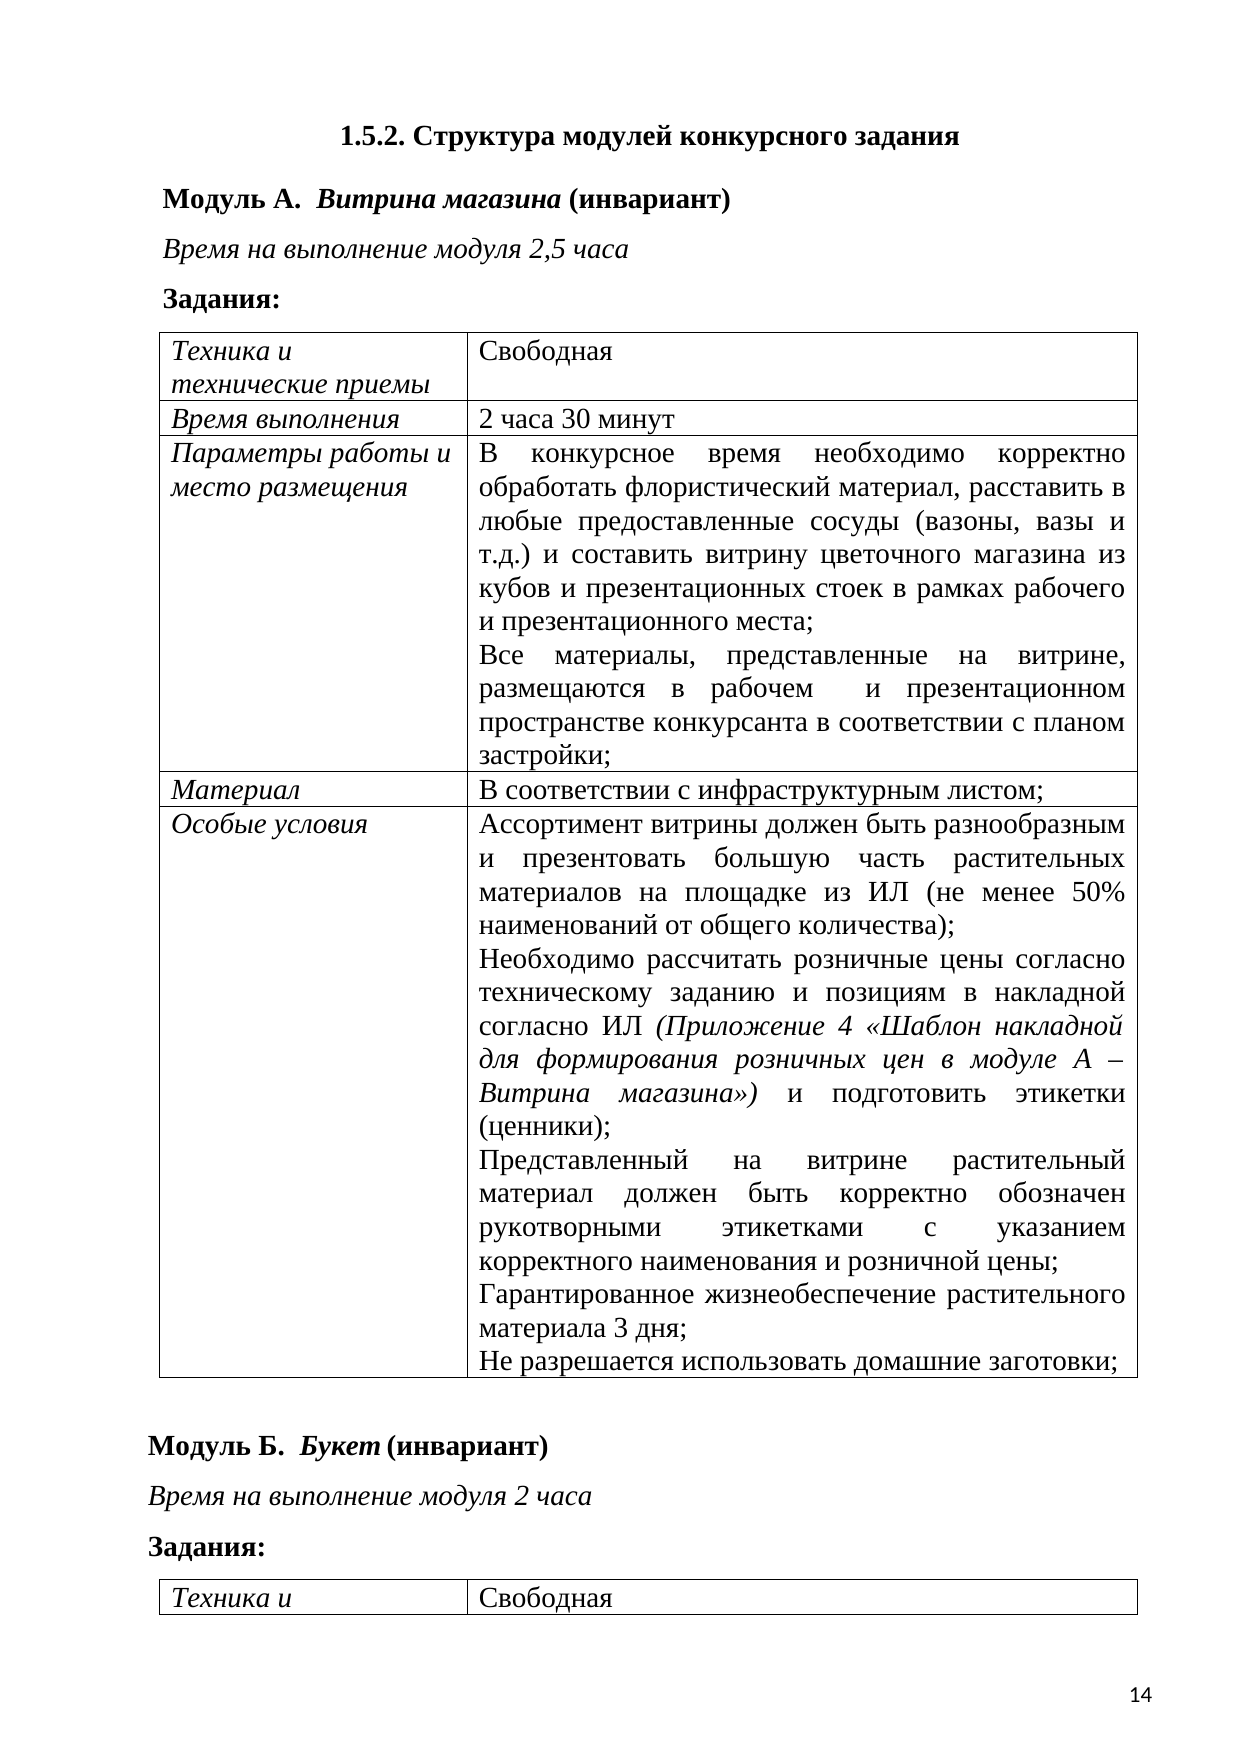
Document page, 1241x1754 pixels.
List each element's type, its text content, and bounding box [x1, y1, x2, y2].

text Модуль А. Витрина магазина (инвариант) [148, 181, 1152, 214]
table_cell Особые условия [160, 807, 467, 1377]
text 1.5.2. Структура модулей конкурсного задания [148, 118, 1152, 152]
text Время на выполнение модуля 2,5 часа [148, 231, 1152, 265]
table_cell Материал [160, 772, 467, 806]
table_cell 2 часа 30 минут [468, 401, 1137, 434]
table_cell Ассортимент витрины должен быть разнообразным и презентовать большую часть растительных материалов на площадке из ИЛ (не менее 50% наименований от общего количества); Необходимо рассчитать розничные цены согласно техническому заданию и позициям в накладной согласно ИЛ (Приложение 4 «Шаблон накладной для формирования розничных цен в модуле А – Витрина магазина») и подготовить этикетки (ценники); Представленный на витрине растительный материал должен быть корректно обозначен рукотворными этикетками с указанием корректного наименования и розничной цены; Гарантированное жизнеобеспечение растительного материала 3 дня; Не разрешается использовать домашние заготовки; [468, 807, 1137, 1377]
table_cell В соответствии с инфраструктурным листом; [468, 772, 1137, 806]
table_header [160, 1580, 467, 1614]
text Задания: [148, 1529, 1152, 1562]
table_header Свободная [468, 1580, 1137, 1614]
table_header Техника и технические приемы [160, 333, 467, 400]
text Задания: [148, 282, 1152, 315]
text Время на выполнение модуля 2 часа [148, 1478, 1152, 1512]
table_cell Параметры работы и место размещения [160, 436, 467, 771]
table_header Свободная [468, 333, 1137, 400]
text Модуль Б. Букет (инвариант) [148, 1428, 1152, 1462]
table_cell В конкурсное время необходимо корректно обработать флористический материал, расставить в любые предоставленные сосуды (вазоны, вазы и т.д.) и составить витрину цветочного магазина из кубов и презентационных стоек в рамках рабочего и презентационного места; Все материалы, представленные на витрине, размещаются в рабочем и презентационном пространстве конкурсанта в соответствии с планом застройки; [468, 436, 1137, 771]
table_cell Время выполнения [160, 401, 467, 434]
